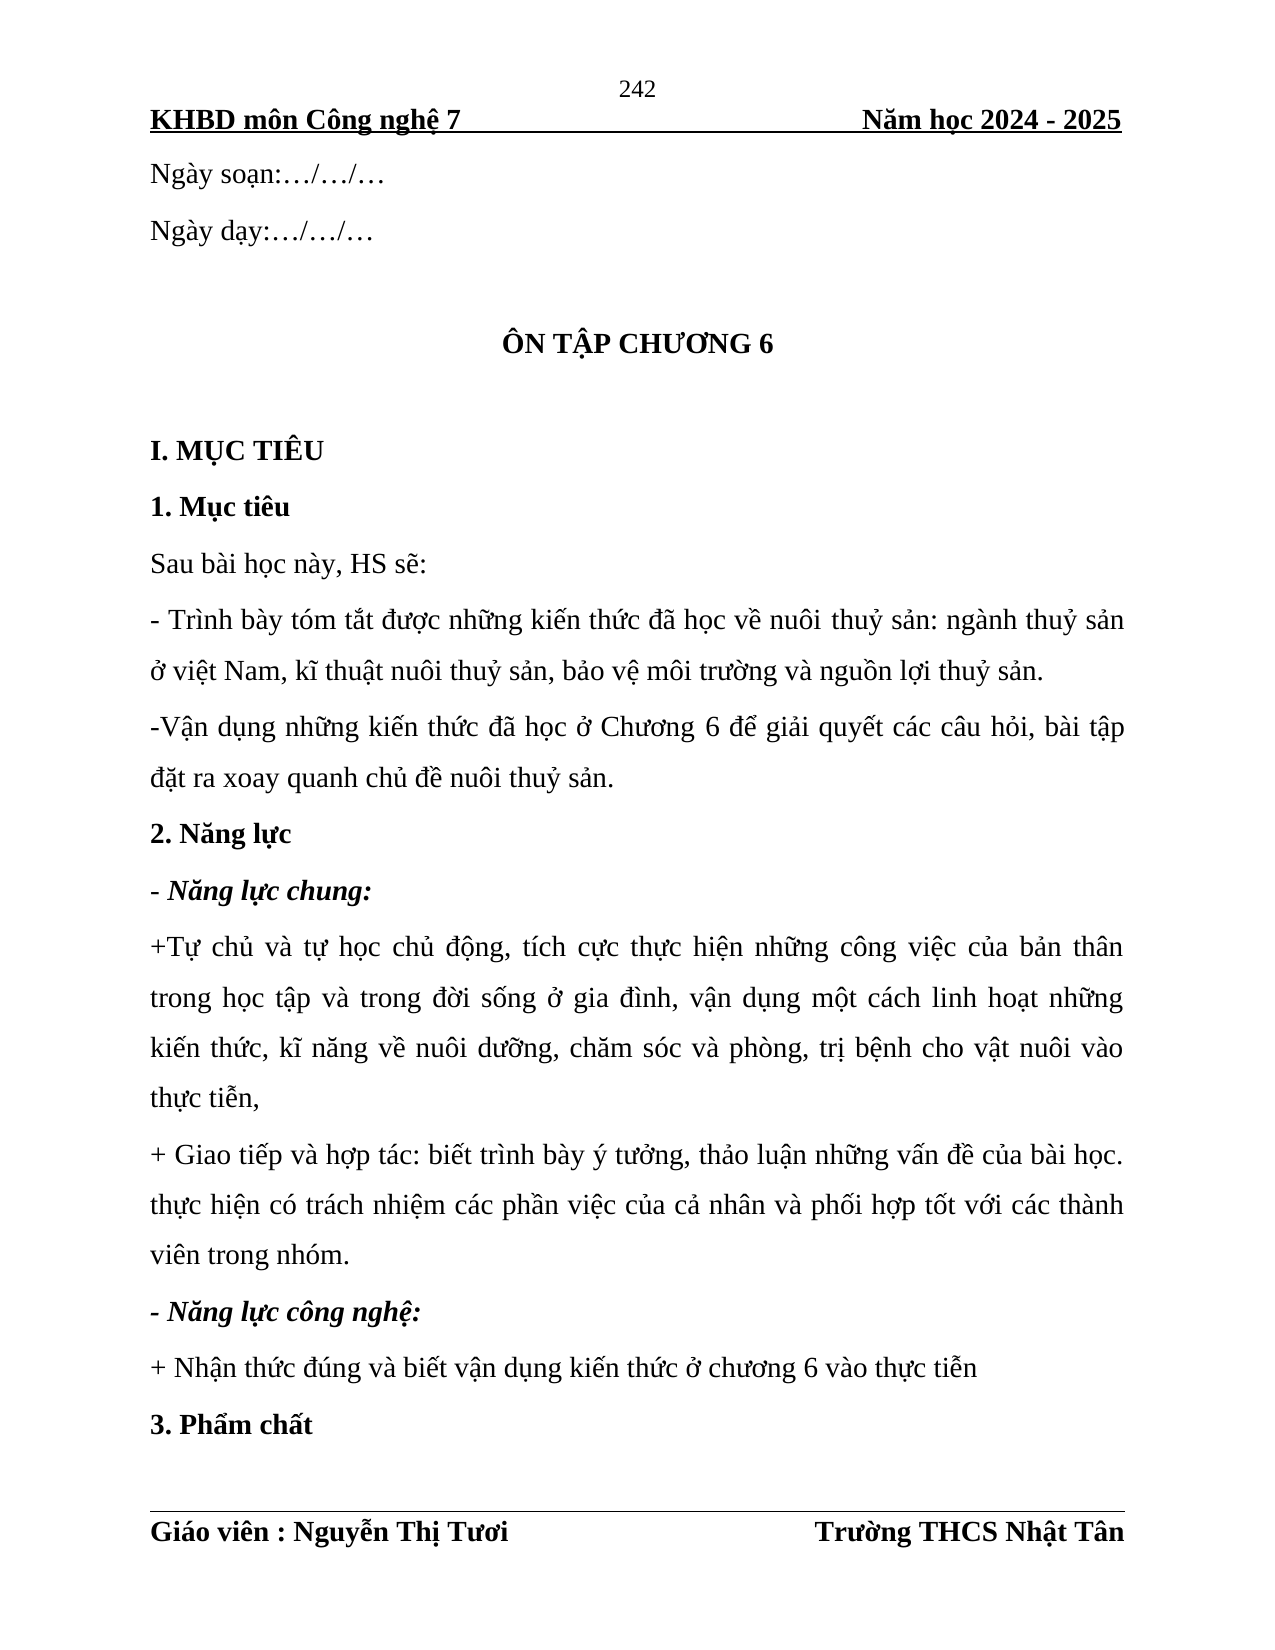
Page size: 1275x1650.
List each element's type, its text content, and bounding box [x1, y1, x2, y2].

text -Vận dụng những kiến thức đã học ở Chương 6 để giải quyết các câu hỏi, bài tập đặt ra xoay quanh chủ đề nuôi thuỷ sản. [150, 709, 1125, 793]
text - Năng lực công nghệ: [150, 1294, 1125, 1328]
text + Nhận thức đúng và biết vận dụng kiến thức ở chương 6 vào thực tiễn [150, 1351, 1125, 1384]
text - Trình bày tóm tắt được những kiến thức đã học về nuôi thuỷ sản: ngành thuỷ sản ở việt Nam, kĩ thuật nuôi thuỷ sản, bảo vệ môi trường và nguồn lợi thuỷ sản. [150, 602, 1125, 686]
text 3. Phẩm chất [150, 1407, 1125, 1441]
subtitle ÔN TẬP CHƯƠNG 6 [150, 326, 1125, 359]
text Sau bài học này, HS sẽ: [150, 546, 1125, 579]
text + Giao tiếp và hợp tác: biết trình bày ý tưởng, thảo luận những vấn đề của bài học. thực hiện có trách nhiệm các phần việc của cả nhân và phối hợp tốt với các thành viên trong nhóm. [150, 1137, 1125, 1271]
text +Tự chủ và tự học chủ động, tích cực thực hiện những công việc của bản thân trong học tập và trong đời sống ở gia đình, vận dụng một cách linh hoạt những kiến thức, kĩ năng về nuôi dưỡng, chăm sóc và phòng, trị bệnh cho vật nuôi vào thực tiễn, [150, 929, 1125, 1114]
text 2. Năng lực [150, 816, 1125, 850]
text Ngày soạn:…/…/… [150, 156, 1125, 190]
text 1. Mục tiêu [150, 489, 1125, 523]
text Ngày dạy:…/…/… [150, 213, 1125, 246]
text I. MỤC TIÊU [150, 433, 1125, 466]
text - Năng lực chung: [150, 873, 1125, 906]
